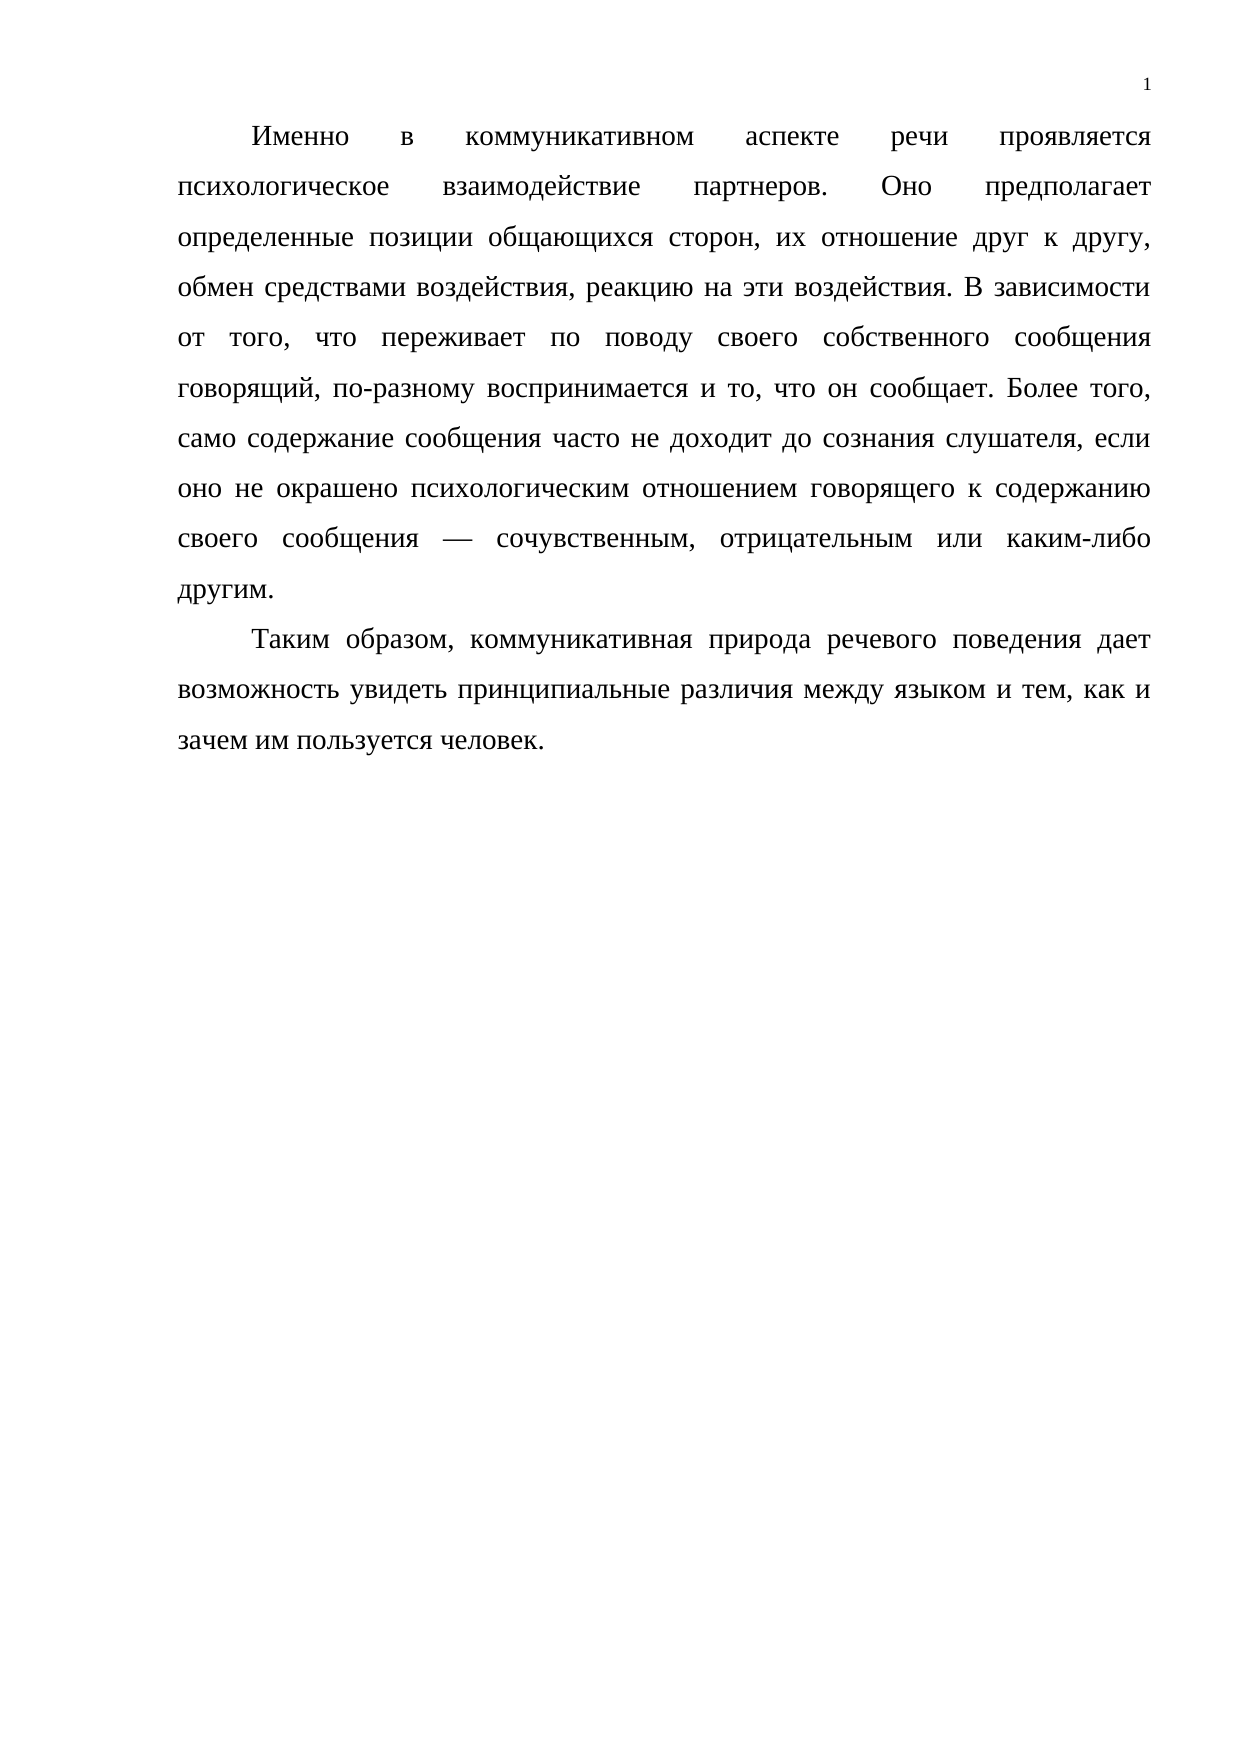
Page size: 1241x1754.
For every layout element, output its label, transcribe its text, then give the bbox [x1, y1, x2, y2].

text Таким образом, коммуникативная природа речевого поведения дает возможность увидеть принципиальные различия между языком и тем, как и зачем им пользуется человек. [177, 621, 1152, 755]
text Именно в коммуникативном аспекте речи проявляется психологическое взаимодействие партнеров. Оно предполагает определенные позиции общающихся сторон, их отношение друг к другу, обмен средствами воздействия, реакцию на эти воздействия. В зависимости от того, что переживает по поводу своего собственного сообщения говорящий, по-разному воспринимается и то, что он сообщает. Более того, само содержание сообщения часто не доходит до сознания слушателя, если оно не окрашено психологическим отношением говорящего к содержанию своего сообщения — сочувственным, отрицательным или каким-либо другим. [177, 118, 1152, 604]
